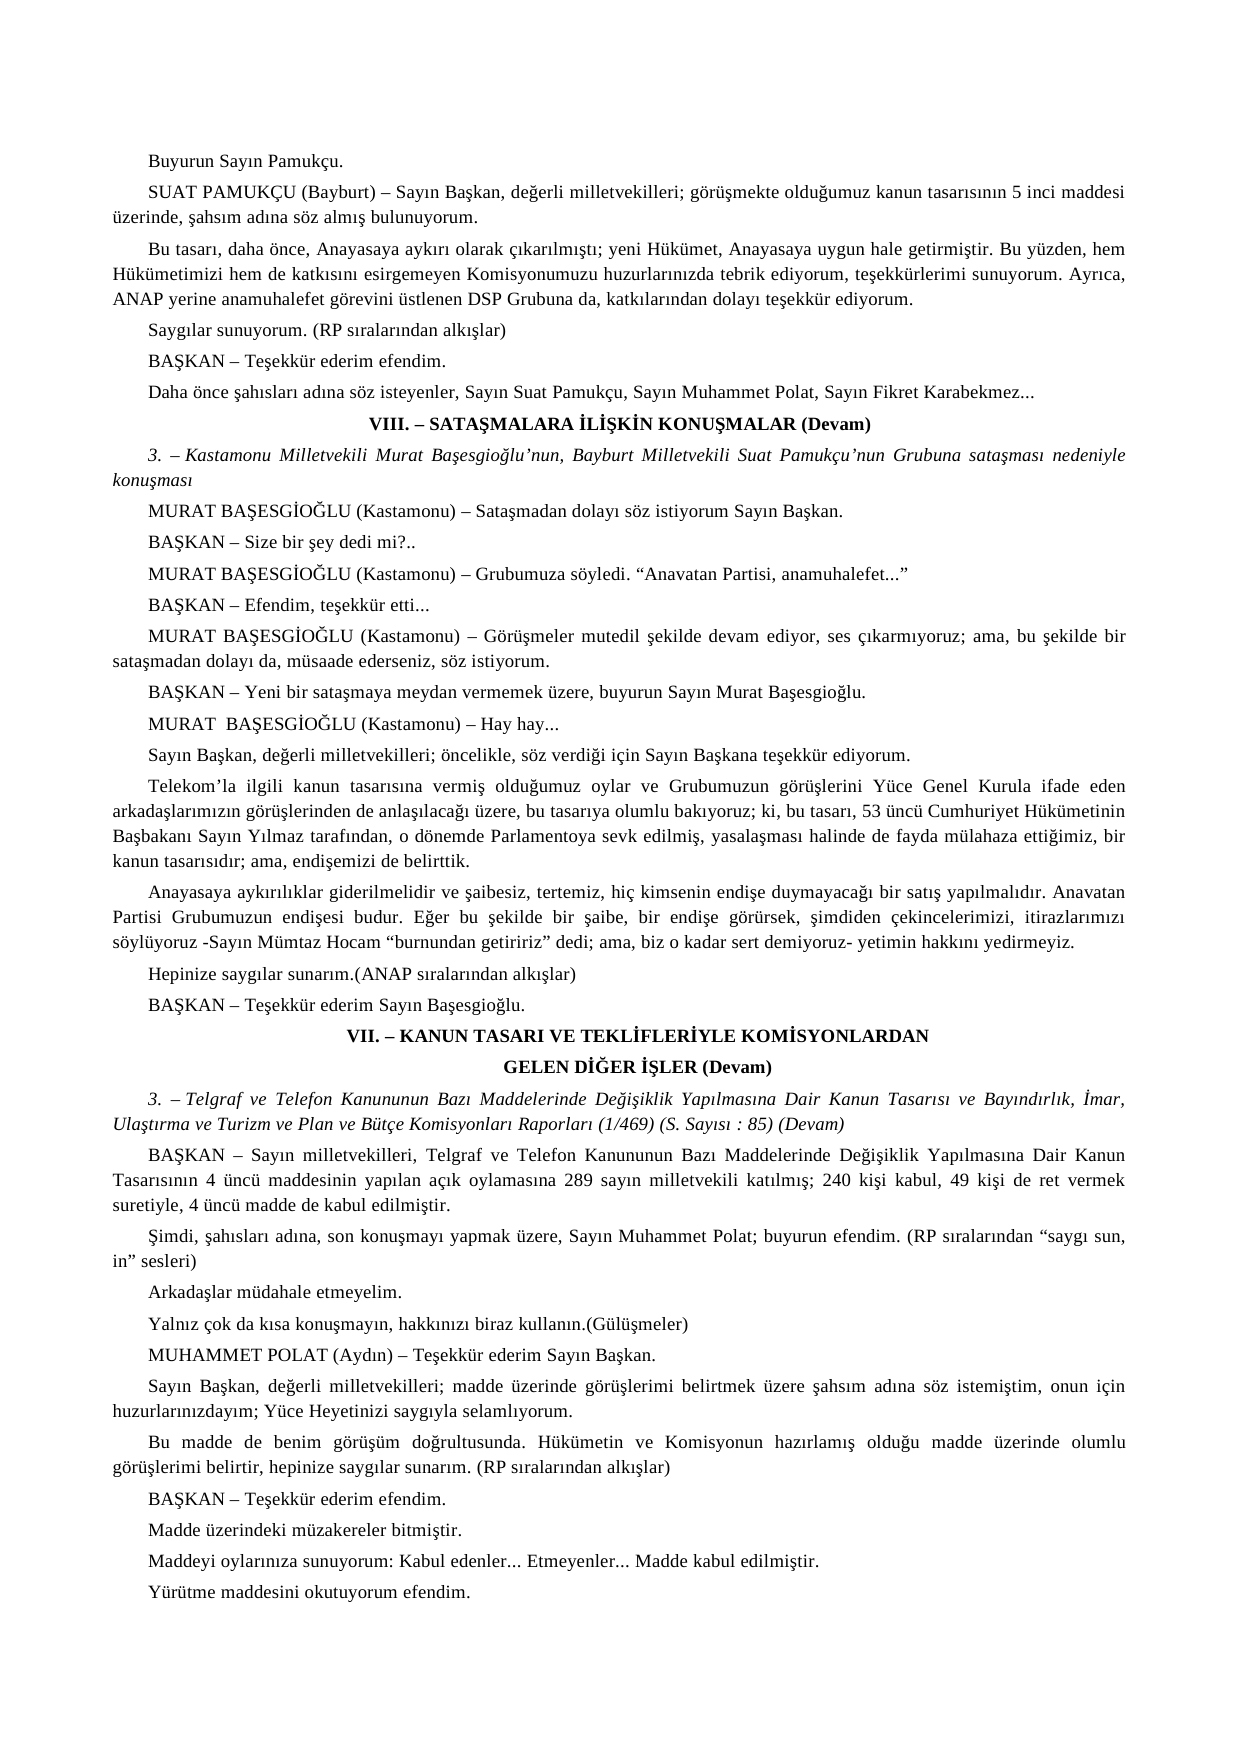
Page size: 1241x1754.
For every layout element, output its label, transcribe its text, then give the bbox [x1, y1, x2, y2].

text VIII. – SATAŞMALARA İLİŞKİN KONUŞMALAR (Devam) [112, 410, 1128, 435]
text MURAT BAŞESGİOĞLU (Kastamonu) – Sataşmadan dolayı söz istiyorum Sayın Başkan. [112, 498, 1128, 523]
text Bu madde de benim görüşüm doğrultusunda. Hükümetin ve Komisyonun hazırlamış olduğu madde üzerinde olumlu görüşlerimi belirtir, hepinize saygılar sunarım. (RP sıralarından alkışlar) [112, 1429, 1128, 1479]
text Sayın Başkan, değerli milletvekilleri; madde üzerinde görüşlerimi belirtmek üzere şahsım adına söz istemiştim, onun için huzurlarınızdayım; Yüce Heyetinizi saygıyla selamlıyorum. [112, 1373, 1128, 1423]
text VII. – KANUN TASARI VE TEKLİFLERİYLE KOMİSYONLARDAN [112, 1023, 1128, 1048]
text Telekom’la ilgili kanun tasarısına vermiş olduğumuz oylar ve Grubumuzun görüşlerini Yüce Genel Kurula ifade eden arkadaşlarımızın görüşlerinden de anlaşılacağı üzere, bu tasarıya olumlu bakıyoruz; ki, bu tasarı, 53 üncü Cumhuriyet Hükümetinin Başbakanı Sayın Yılmaz tarafından, o dönemde Parlamentoya sevk edilmiş, yasalaşması halinde de fayda mülahaza ettiğimiz, bir kanun tasarısıdır; ama, endişemizi de belirttik. [112, 773, 1128, 873]
text Maddeyi oylarınıza sunuyorum: Kabul edenler... Etmeyenler... Madde kabul edilmiştir. [112, 1548, 1128, 1573]
text Anayasaya aykırılıklar giderilmelidir ve şaibesiz, tertemiz, hiç kimsenin endişe duymayacağı bir satış yapılmalıdır. Anavatan Partisi Grubumuzun endişesi budur. Eğer bu şekilde bir şaibe, bir endişe görürsek, şimdiden çekincelerimizi, itirazlarımızı söylüyoruz -Sayın Mümtaz Hocam “burnundan getiririz” dedi; ama, biz o kadar sert demiyoruz- yetimin hakkını yedirmeyiz. [112, 879, 1128, 954]
text Şimdi, şahısları adına, son konuşmayı yapmak üzere, Sayın Muhammet Polat; buyurun efendim. (RP sıralarından “saygı sun, in” sesleri) [112, 1223, 1128, 1273]
text Arkadaşlar müdahale etmeyelim. [112, 1279, 1128, 1304]
text Yalnız çok da kısa konuşmayın, hakkınızı biraz kullanın.(Gülüşmeler) [112, 1310, 1128, 1335]
text BAŞKAN – Teşekkür ederim efendim. [112, 348, 1128, 373]
text SUAT PAMUKÇU (Bayburt) – Sayın Başkan, değerli milletvekilleri; görüşmekte olduğumuz kanun tasarısının 5 inci maddesi üzerinde, şahsım adına söz almış bulunuyorum. [112, 179, 1128, 229]
text MURAT BAŞESGİOĞLU (Kastamonu) – Görüşmeler mutedil şekilde devam ediyor, ses çıkarmıyoruz; ama, bu şekilde bir sataşmadan dolayı da, müsaade ederseniz, söz istiyorum. [112, 623, 1128, 673]
text BAŞKAN – Sayın milletvekilleri, Telgraf ve Telefon Kanununun Bazı Maddelerinde Değişiklik Yapılmasına Dair Kanun Tasarısının 4 üncü maddesinin yapılan açık oylamasına 289 sayın milletvekili katılmış; 240 kişi kabul, 49 kişi de ret vermek suretiyle, 4 üncü madde de kabul edilmiştir. [112, 1141, 1128, 1216]
text 3. – Telgraf ve Telefon Kanununun Bazı Maddelerinde Değişiklik Yapılmasına Dair Kanun Tasarısı ve Bayındırlık, İmar, Ulaştırma ve Turizm ve Plan ve Bütçe Komisyonları Raporları (1/469) (S. Sayısı : 85) (Devam) [112, 1085, 1128, 1135]
text Hepinize saygılar sunarım.(ANAP sıralarından alkışlar) [112, 960, 1128, 985]
text Madde üzerindeki müzakereler bitmiştir. [112, 1516, 1128, 1541]
text MUHAMMET POLAT (Aydın) – Teşekkür ederim Sayın Başkan. [112, 1341, 1128, 1366]
text BAŞKAN – Yeni bir sataşmaya meydan vermemek üzere, buyurun Sayın Murat Başesgioğlu. [112, 679, 1128, 704]
text BAŞKAN – Size bir şey dedi mi?.. [112, 529, 1128, 554]
text MURAT BAŞESGİOĞLU (Kastamonu) – Hay hay... [112, 710, 1128, 735]
text Sayın Başkan, değerli milletvekilleri; öncelikle, söz verdiği için Sayın Başkana teşekkür ediyorum. [112, 741, 1128, 766]
text BAŞKAN – Efendim, teşekkür etti... [112, 591, 1128, 616]
text MURAT BAŞESGİOĞLU (Kastamonu) – Grubumuza söyledi. “Anavatan Partisi, anamuhalefet...” [112, 560, 1128, 585]
text BAŞKAN – Teşekkür ederim efendim. [112, 1485, 1128, 1510]
text Saygılar sunuyorum. (RP sıralarından alkışlar) [112, 316, 1128, 341]
text Buyurun Sayın Pamukçu. [112, 148, 1128, 173]
text Daha önce şahısları adına söz isteyenler, Sayın Suat Pamukçu, Sayın Muhammet Polat, Sayın Fikret Karabekmez... [112, 379, 1128, 404]
text 3. – Kastamonu Milletvekili Murat Başesgioğlu’nun, Bayburt Milletvekili Suat Pamukçu’nun Grubuna sataşması nedeniyle konuşması [112, 441, 1128, 491]
text GELEN DİĞER İŞLER (Devam) [112, 1054, 1128, 1079]
text Yürütme maddesini okutuyorum efendim. [112, 1579, 1128, 1604]
text Bu tasarı, daha önce, Anayasaya aykırı olarak çıkarılmıştı; yeni Hükümet, Anayasaya uygun hale getirmiştir. Bu yüzden, hem Hükümetimizi hem de katkısını esirgemeyen Komisyonumuzu huzurlarınızda tebrik ediyorum, teşekkürlerimi sunuyorum. Ayrıca, ANAP yerine anamuhalefet görevini üstlenen DSP Grubuna da, katkılarından dolayı teşekkür ediyorum. [112, 235, 1128, 310]
text BAŞKAN – Teşekkür ederim Sayın Başesgioğlu. [112, 991, 1128, 1016]
